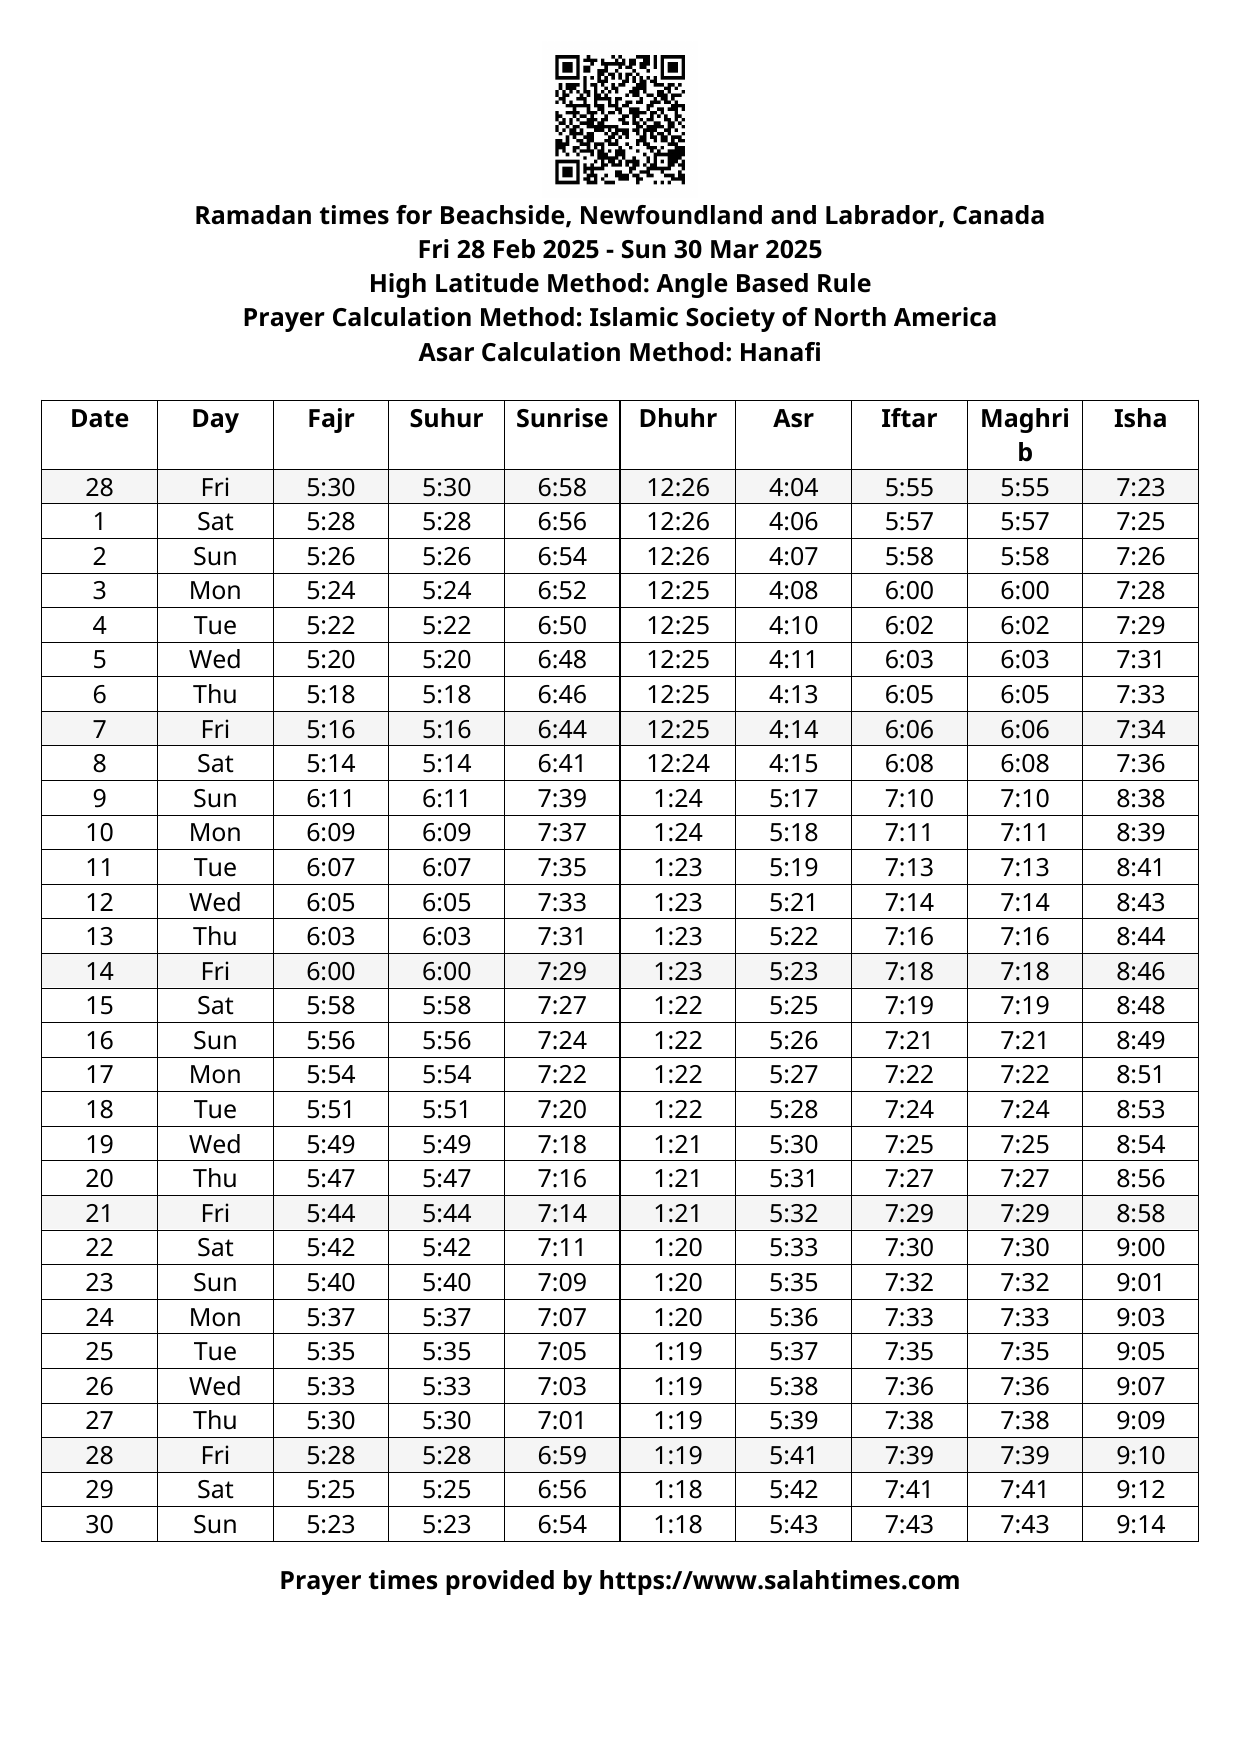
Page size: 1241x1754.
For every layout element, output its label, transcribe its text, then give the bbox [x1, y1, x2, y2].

table_cell 5:39 [736, 1404, 851, 1437]
table_cell 30 [42, 1507, 157, 1541]
table_cell 25 [42, 1334, 157, 1368]
table_cell Fri [158, 1196, 273, 1229]
table_cell 5:21 [736, 885, 851, 918]
table_cell 6:56 [505, 504, 619, 538]
table_cell 5:56 [389, 1023, 504, 1057]
table_cell 7:30 [852, 1231, 967, 1264]
table_cell 6:46 [505, 677, 619, 711]
table_cell 7:24 [852, 1092, 967, 1126]
table_cell 9:05 [1083, 1334, 1198, 1368]
table_cell 5:27 [736, 1058, 851, 1091]
table_cell 7:29 [505, 954, 619, 987]
table_cell 7:28 [1083, 574, 1198, 607]
table_cell 5:23 [736, 954, 851, 987]
table_cell Sat [158, 1231, 273, 1264]
table_cell 4:06 [736, 504, 851, 538]
table_cell 23 [42, 1265, 157, 1299]
table_cell 4:14 [736, 712, 851, 745]
table_cell 6:07 [274, 850, 388, 884]
table_cell 11 [42, 850, 157, 884]
table_cell 7:31 [1083, 643, 1198, 676]
table_cell 5:30 [389, 470, 504, 503]
table_cell 1:19 [621, 1369, 735, 1402]
table_cell 1:24 [621, 781, 735, 814]
table_cell 6:03 [968, 643, 1082, 676]
table_cell 6:54 [505, 539, 619, 572]
text Fri 28 Feb 2025 - Sun 30 Mar 2025 [42, 232, 1198, 266]
table_cell 7:14 [505, 1196, 619, 1229]
table_cell 5:38 [736, 1369, 851, 1402]
table_cell 1:22 [621, 1058, 735, 1091]
table_cell 7:27 [852, 1161, 967, 1195]
table_cell 5:33 [274, 1369, 388, 1402]
table_cell 7:09 [505, 1265, 619, 1299]
table_cell 4 [42, 608, 157, 642]
table_cell 7:39 [852, 1438, 967, 1472]
table_cell 7:25 [1083, 504, 1198, 538]
table_cell 8:48 [1083, 989, 1198, 1022]
table_cell 7:25 [852, 1127, 967, 1160]
table_cell 7:35 [852, 1334, 967, 1368]
table_header Suhur [389, 401, 504, 469]
table_cell 28 [42, 470, 157, 503]
table_cell Fri [158, 954, 273, 987]
table_cell 8:49 [1083, 1023, 1198, 1057]
table_cell 1:20 [621, 1265, 735, 1299]
table_cell 5:16 [389, 712, 504, 745]
table_cell 5:28 [736, 1092, 851, 1126]
table_cell 5:41 [736, 1438, 851, 1472]
table_cell 7:31 [505, 919, 619, 953]
table_cell 7:39 [968, 1438, 1082, 1472]
table_cell 7:18 [505, 1127, 619, 1160]
table_cell Sat [158, 504, 273, 538]
table_cell 1:22 [621, 1092, 735, 1126]
table_cell 7:29 [968, 1196, 1082, 1229]
table_cell 7:34 [1083, 712, 1198, 745]
table_cell 24 [42, 1300, 157, 1333]
table_cell 5:51 [274, 1092, 388, 1126]
table_cell 21 [42, 1196, 157, 1229]
table_header Maghrib [968, 401, 1082, 469]
table_cell 5:20 [389, 643, 504, 676]
picture [542, 41, 699, 198]
table_cell 5:47 [389, 1161, 504, 1195]
table_cell 5:40 [389, 1265, 504, 1299]
table_cell 7:33 [1083, 677, 1198, 711]
table_cell Sun [158, 1265, 273, 1299]
table_header Dhuhr [621, 401, 735, 469]
table_cell Sat [158, 1473, 273, 1506]
table_cell 5:54 [274, 1058, 388, 1091]
table_cell Mon [158, 816, 273, 849]
table_header Isha [1083, 401, 1198, 469]
table_cell 18 [42, 1092, 157, 1126]
table_cell 7:03 [505, 1369, 619, 1402]
table_cell 6 [42, 677, 157, 711]
table_cell 5:32 [736, 1196, 851, 1229]
table_cell 7:16 [968, 919, 1082, 953]
table_cell 7:23 [1083, 470, 1198, 503]
table_cell 8:41 [1083, 850, 1198, 884]
table_cell Sat [158, 989, 273, 1022]
table_cell 16 [42, 1023, 157, 1057]
table_cell 5:44 [274, 1196, 388, 1229]
table_cell 7:16 [505, 1161, 619, 1195]
table_cell 7:35 [968, 1334, 1082, 1368]
table_cell 10 [42, 816, 157, 849]
table_cell 9:14 [1083, 1507, 1198, 1541]
table_cell 8:51 [1083, 1058, 1198, 1091]
table_cell 4:11 [736, 643, 851, 676]
table_cell 7:33 [968, 1300, 1082, 1333]
table_header Date [42, 401, 157, 469]
table_cell 7:32 [968, 1265, 1082, 1299]
table_cell 5:24 [274, 574, 388, 607]
table_cell 5:36 [736, 1300, 851, 1333]
table_cell 5:33 [736, 1231, 851, 1264]
table_cell 7:27 [968, 1161, 1082, 1195]
table_cell 6:05 [274, 885, 388, 918]
table_cell 19 [42, 1127, 157, 1160]
table_cell 12:25 [621, 574, 735, 607]
table_cell 5:58 [274, 989, 388, 1022]
table_cell 1:20 [621, 1231, 735, 1264]
table_cell 7:36 [1083, 746, 1198, 780]
table_cell 4:13 [736, 677, 851, 711]
table_cell 7:41 [968, 1473, 1082, 1506]
table_cell 5:22 [274, 608, 388, 642]
table_cell 6:03 [852, 643, 967, 676]
table_cell 17 [42, 1058, 157, 1091]
table_cell 7:39 [505, 781, 619, 814]
table_cell 9:09 [1083, 1404, 1198, 1437]
table_cell 5:18 [389, 677, 504, 711]
table_cell 9:10 [1083, 1438, 1198, 1472]
table_cell 7:24 [505, 1023, 619, 1057]
table_cell 1:24 [621, 816, 735, 849]
table_cell 6:41 [505, 746, 619, 780]
table_cell 28 [42, 1438, 157, 1472]
table_cell 5:17 [736, 781, 851, 814]
table_cell 7:21 [852, 1023, 967, 1057]
table_cell 5:30 [274, 470, 388, 503]
table_cell 5:19 [736, 850, 851, 884]
table_cell 5:28 [389, 1438, 504, 1472]
table_cell 9:03 [1083, 1300, 1198, 1333]
table_cell 4:15 [736, 746, 851, 780]
table_cell 5:14 [389, 746, 504, 780]
table_cell 6:48 [505, 643, 619, 676]
table_cell 7:30 [968, 1231, 1082, 1264]
table_cell 7:07 [505, 1300, 619, 1333]
table_cell 7:29 [852, 1196, 967, 1229]
table_cell 8:53 [1083, 1092, 1198, 1126]
table_cell 7:43 [968, 1507, 1082, 1541]
table_cell 1:21 [621, 1127, 735, 1160]
table_cell Tue [158, 608, 273, 642]
table_cell 1:19 [621, 1334, 735, 1368]
table_cell 22 [42, 1231, 157, 1264]
table_cell 7:22 [505, 1058, 619, 1091]
table_cell Fri [158, 1438, 273, 1472]
table_cell 5:25 [274, 1473, 388, 1506]
table_cell 7:10 [968, 781, 1082, 814]
table_cell 5:28 [389, 504, 504, 538]
table_cell Sun [158, 781, 273, 814]
table_cell 5:26 [389, 539, 504, 572]
table_cell 7:37 [505, 816, 619, 849]
table_cell Thu [158, 919, 273, 953]
table_cell 1:20 [621, 1300, 735, 1333]
table_cell 7:11 [505, 1231, 619, 1264]
table_cell 2 [42, 539, 157, 572]
table_cell 7:21 [968, 1023, 1082, 1057]
table_cell 6:00 [389, 954, 504, 987]
table_cell 7:18 [968, 954, 1082, 987]
table_cell 7 [42, 712, 157, 745]
table_cell 7:19 [968, 989, 1082, 1022]
table_cell 8:43 [1083, 885, 1198, 918]
table_cell 8:56 [1083, 1161, 1198, 1195]
table_cell 1:23 [621, 954, 735, 987]
table_cell 5:23 [389, 1507, 504, 1541]
table_cell 5:20 [274, 643, 388, 676]
table_cell 6:02 [968, 608, 1082, 642]
table_cell 6:09 [274, 816, 388, 849]
table_cell Wed [158, 885, 273, 918]
table_cell 5:37 [389, 1300, 504, 1333]
table_cell 6:59 [505, 1438, 619, 1472]
table_cell Sat [158, 746, 273, 780]
table_cell 12:25 [621, 712, 735, 745]
table_cell 12:26 [621, 504, 735, 538]
table_cell 5:14 [274, 746, 388, 780]
table_cell 5:49 [274, 1127, 388, 1160]
table_cell 7:43 [852, 1507, 967, 1541]
table_cell 5:42 [274, 1231, 388, 1264]
table_cell 6:44 [505, 712, 619, 745]
table_cell 7:33 [852, 1300, 967, 1333]
table_cell 7:05 [505, 1334, 619, 1368]
table_cell 6:52 [505, 574, 619, 607]
table_cell Wed [158, 1127, 273, 1160]
text Prayer Calculation Method: Islamic Society of North America [42, 300, 1198, 334]
text Prayer times provided by https://www.salahtimes.com [42, 1563, 1198, 1597]
table_cell 5:33 [389, 1369, 504, 1402]
table_cell Sun [158, 1507, 273, 1541]
table_cell Thu [158, 677, 273, 711]
table_cell 7:11 [852, 816, 967, 849]
table_cell 7:33 [505, 885, 619, 918]
text Asar Calculation Method: Hanafi [42, 334, 1198, 368]
table_cell 5:58 [852, 539, 967, 572]
table_cell 7:25 [968, 1127, 1082, 1160]
table_cell 7:16 [852, 919, 967, 953]
table_cell 5:57 [968, 504, 1082, 538]
table_cell Tue [158, 1334, 273, 1368]
table_cell 5 [42, 643, 157, 676]
table_cell 5:25 [736, 989, 851, 1022]
table_cell 15 [42, 989, 157, 1022]
table_cell Fri [158, 712, 273, 745]
table_cell 8:46 [1083, 954, 1198, 987]
table_cell 7:14 [852, 885, 967, 918]
table_cell 7:19 [852, 989, 967, 1022]
table_cell 1:18 [621, 1507, 735, 1541]
table_cell 27 [42, 1404, 157, 1437]
table_cell 7:14 [968, 885, 1082, 918]
table_cell 5:18 [736, 816, 851, 849]
table_cell 29 [42, 1473, 157, 1506]
table_cell Sun [158, 539, 273, 572]
table_cell 5:58 [968, 539, 1082, 572]
table_cell Wed [158, 643, 273, 676]
table_cell 5:26 [736, 1023, 851, 1057]
table_cell 4:08 [736, 574, 851, 607]
table_cell Tue [158, 1092, 273, 1126]
table_cell 5:30 [389, 1404, 504, 1437]
table_cell 5:37 [736, 1334, 851, 1368]
table_cell Mon [158, 1300, 273, 1333]
table_cell 5:25 [389, 1473, 504, 1506]
table_cell 4:07 [736, 539, 851, 572]
table_cell 6:03 [389, 919, 504, 953]
table_cell 5:55 [852, 470, 967, 503]
table_cell 5:55 [968, 470, 1082, 503]
table_cell 20 [42, 1161, 157, 1195]
table_cell 1:22 [621, 1023, 735, 1057]
table_cell 6:08 [968, 746, 1082, 780]
table_cell 4:10 [736, 608, 851, 642]
table_cell 6:11 [274, 781, 388, 814]
table_cell 5:35 [274, 1334, 388, 1368]
table_cell 6:03 [274, 919, 388, 953]
table_cell Mon [158, 574, 273, 607]
table_cell 5:40 [274, 1265, 388, 1299]
table_cell 5:35 [389, 1334, 504, 1368]
table_cell 6:58 [505, 470, 619, 503]
table_cell 5:49 [389, 1127, 504, 1160]
table_cell 7:32 [852, 1265, 967, 1299]
table_cell 1:23 [621, 885, 735, 918]
table_cell 6:07 [389, 850, 504, 884]
table_cell 9:12 [1083, 1473, 1198, 1506]
table_cell 6:56 [505, 1473, 619, 1506]
table_cell 7:13 [852, 850, 967, 884]
table_cell 8 [42, 746, 157, 780]
table_cell 6:00 [852, 574, 967, 607]
table_cell 7:29 [1083, 608, 1198, 642]
table_cell 12:25 [621, 608, 735, 642]
table_cell 7:27 [505, 989, 619, 1022]
table_cell 5:44 [389, 1196, 504, 1229]
table_cell 7:22 [852, 1058, 967, 1091]
table_cell 5:54 [389, 1058, 504, 1091]
table_cell 12:25 [621, 677, 735, 711]
table_cell 5:51 [389, 1092, 504, 1126]
table_cell 5:56 [274, 1023, 388, 1057]
table_cell 6:06 [852, 712, 967, 745]
table_header Fajr [274, 401, 388, 469]
table_cell 5:18 [274, 677, 388, 711]
table_cell 5:22 [736, 919, 851, 953]
table_cell 6:00 [968, 574, 1082, 607]
table_cell 7:41 [852, 1473, 967, 1506]
table_cell 1 [42, 504, 157, 538]
table_cell 12:24 [621, 746, 735, 780]
table_cell 12:26 [621, 539, 735, 572]
table_header Asr [736, 401, 851, 469]
table_cell 5:23 [274, 1507, 388, 1541]
table_cell 6:05 [852, 677, 967, 711]
table_cell 6:50 [505, 608, 619, 642]
table_cell 8:58 [1083, 1196, 1198, 1229]
table_cell 1:22 [621, 989, 735, 1022]
text Ramadan times for Beachside, Newfoundland and Labrador, Canada [42, 198, 1198, 232]
text High Latitude Method: Angle Based Rule [42, 266, 1198, 300]
table_cell Thu [158, 1404, 273, 1437]
table_cell 5:24 [389, 574, 504, 607]
table_cell 1:19 [621, 1438, 735, 1472]
table_cell 6:05 [968, 677, 1082, 711]
table_cell 1:23 [621, 919, 735, 953]
table_cell 7:35 [505, 850, 619, 884]
table_cell Tue [158, 850, 273, 884]
table_cell 6:11 [389, 781, 504, 814]
table_cell 7:11 [968, 816, 1082, 849]
table_cell 7:36 [968, 1369, 1082, 1402]
table_cell 5:30 [274, 1404, 388, 1437]
table_cell 8:39 [1083, 816, 1198, 849]
table_cell 6:08 [852, 746, 967, 780]
table_cell 5:42 [389, 1231, 504, 1264]
table_cell 6:06 [968, 712, 1082, 745]
table_cell 6:09 [389, 816, 504, 849]
table_cell Mon [158, 1058, 273, 1091]
table_cell 1:19 [621, 1404, 735, 1437]
table_cell 1:23 [621, 850, 735, 884]
table_cell 5:22 [389, 608, 504, 642]
table_cell Fri [158, 470, 273, 503]
table_cell 9:00 [1083, 1231, 1198, 1264]
table_cell 5:31 [736, 1161, 851, 1195]
table_cell 26 [42, 1369, 157, 1402]
table_cell 5:28 [274, 504, 388, 538]
table_header Iftar [852, 401, 967, 469]
table_cell 4:04 [736, 470, 851, 503]
table_cell 14 [42, 954, 157, 987]
table_cell 9:01 [1083, 1265, 1198, 1299]
table_cell 7:20 [505, 1092, 619, 1126]
table_cell 7:36 [852, 1369, 967, 1402]
table_cell 5:43 [736, 1507, 851, 1541]
table_header Day [158, 401, 273, 469]
table_cell 1:21 [621, 1161, 735, 1195]
table_header Sunrise [505, 401, 619, 469]
table_cell 7:38 [968, 1404, 1082, 1437]
table_cell 6:54 [505, 1507, 619, 1541]
table_cell 7:18 [852, 954, 967, 987]
table_cell 12:26 [621, 470, 735, 503]
table_cell 1:18 [621, 1473, 735, 1506]
table_cell 12:25 [621, 643, 735, 676]
table_cell 7:13 [968, 850, 1082, 884]
table_cell 5:16 [274, 712, 388, 745]
table_cell 7:24 [968, 1092, 1082, 1126]
table_cell 1:21 [621, 1196, 735, 1229]
table_cell 13 [42, 919, 157, 953]
table_cell 5:58 [389, 989, 504, 1022]
table_cell 9 [42, 781, 157, 814]
table_cell 5:26 [274, 539, 388, 572]
table_cell 5:35 [736, 1265, 851, 1299]
table_cell 8:38 [1083, 781, 1198, 814]
table_cell 3 [42, 574, 157, 607]
table_cell Sun [158, 1023, 273, 1057]
table_cell 5:47 [274, 1161, 388, 1195]
table_cell 5:37 [274, 1300, 388, 1333]
table_cell 7:38 [852, 1404, 967, 1437]
table_cell 5:57 [852, 504, 967, 538]
table_cell 5:30 [736, 1127, 851, 1160]
table_cell 8:54 [1083, 1127, 1198, 1160]
table_cell Wed [158, 1369, 273, 1402]
table_cell 12 [42, 885, 157, 918]
table_cell 7:01 [505, 1404, 619, 1437]
table_cell 8:44 [1083, 919, 1198, 953]
table_cell 7:10 [852, 781, 967, 814]
table_cell 6:05 [389, 885, 504, 918]
table_cell 9:07 [1083, 1369, 1198, 1402]
table_cell Thu [158, 1161, 273, 1195]
table_cell 7:22 [968, 1058, 1082, 1091]
table_cell 7:26 [1083, 539, 1198, 572]
table_cell 5:28 [274, 1438, 388, 1472]
table_cell 6:00 [274, 954, 388, 987]
table_cell 5:42 [736, 1473, 851, 1506]
table_cell 6:02 [852, 608, 967, 642]
